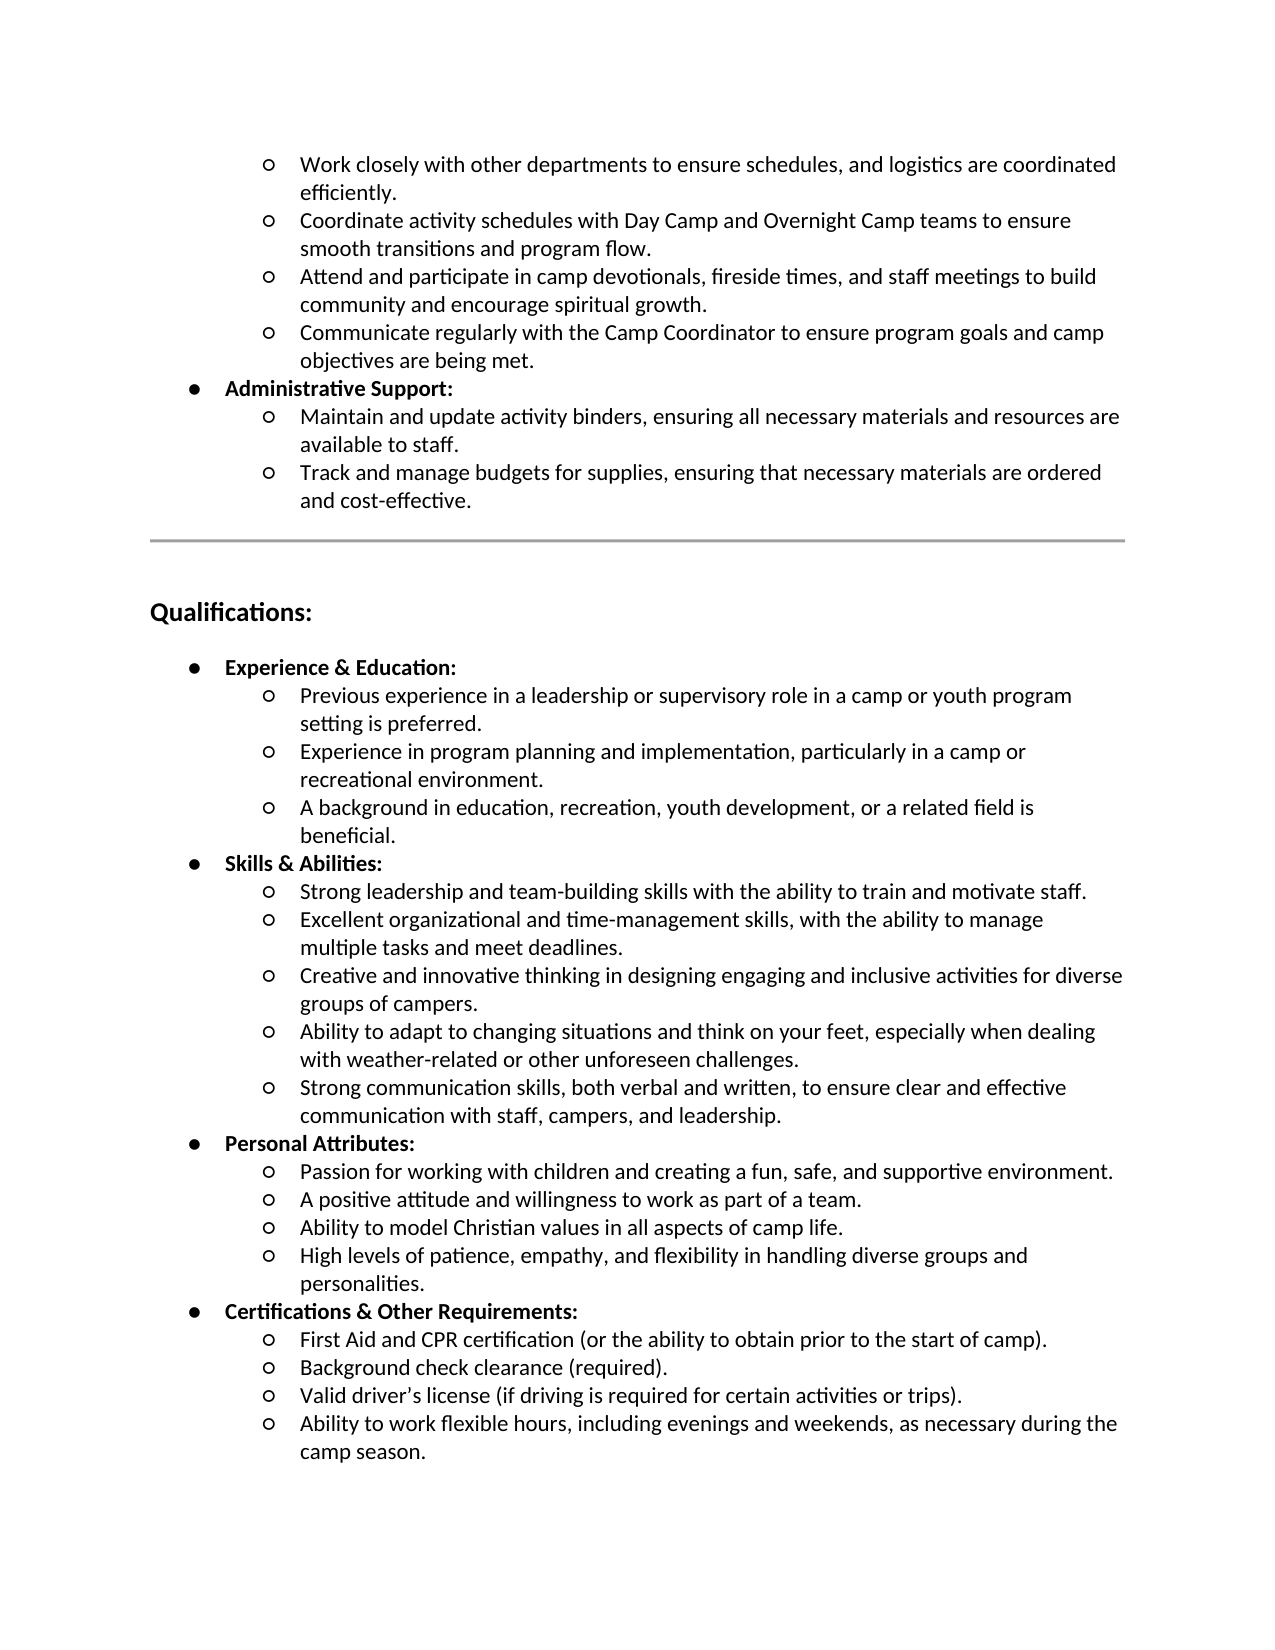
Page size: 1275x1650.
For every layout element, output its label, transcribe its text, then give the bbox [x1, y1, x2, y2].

list Background check clearance (required). [262, 1353, 1125, 1381]
list Valid driver’s license (if driving is required for certain activities or trips). [262, 1381, 1125, 1409]
list High levels of patience, empathy, and flexibility in handling diverse groups and personalities. [262, 1241, 1125, 1297]
subtitle Qualifications: [150, 595, 1125, 628]
list A positive attitude and willingness to work as part of a team. [262, 1185, 1125, 1213]
list Excellent organizational and time-management skills, with the ability to manage multiple tasks and meet deadlines. [262, 905, 1125, 961]
list Administrative Support: [187, 374, 1125, 402]
list Experience & Education: [187, 653, 1125, 681]
list Maintain and update activity binders, ensuring all necessary materials and resources are available to staff. [262, 402, 1125, 458]
list Creative and innovative thinking in designing engaging and inclusive activities for diverse groups of campers. [262, 961, 1125, 1017]
list Work closely with other departments to ensure schedules, and logistics are coordinated efficiently. [262, 150, 1125, 206]
list Ability to work flexible hours, including evenings and weekends, as necessary during the camp season. [262, 1409, 1125, 1465]
list Skills & Abilities: [187, 849, 1125, 877]
list Passion for working with children and creating a fun, safe, and supportive environment. [262, 1157, 1125, 1185]
list Strong leadership and team-building skills with the ability to train and motivate staff. [262, 877, 1125, 905]
list Strong communication skills, both verbal and written, to ensure clear and effective communication with staff, campers, and leadership. [262, 1073, 1125, 1129]
list Ability to model Christian values in all aspects of camp life. [262, 1213, 1125, 1241]
list A background in education, recreation, youth development, or a related field is beneficial. [262, 793, 1125, 849]
list Experience in program planning and implementation, particularly in a camp or recreational environment. [262, 737, 1125, 793]
list Communicate regularly with the Camp Coordinator to ensure program goals and camp objectives are being met. [262, 318, 1125, 374]
list First Aid and CPR certification (or the ability to obtain prior to the start of camp). [262, 1325, 1125, 1353]
list Attend and participate in camp devotionals, fireside times, and staff meetings to build community and encourage spiritual growth. [262, 262, 1125, 318]
list Track and manage budgets for supplies, ensuring that necessary materials are ordered and cost-effective. [262, 458, 1125, 514]
list Coordinate activity schedules with Day Camp and Overnight Camp teams to ensure smooth transitions and program flow. [262, 206, 1125, 262]
list Ability to adapt to changing situations and think on your feet, especially when dealing with weather-related or other unforeseen challenges. [262, 1017, 1125, 1073]
list Certifications & Other Requirements: [187, 1297, 1125, 1325]
list Personal Attributes: [187, 1129, 1125, 1157]
list Previous experience in a leadership or supervisory role in a camp or youth program setting is preferred. [262, 681, 1125, 737]
